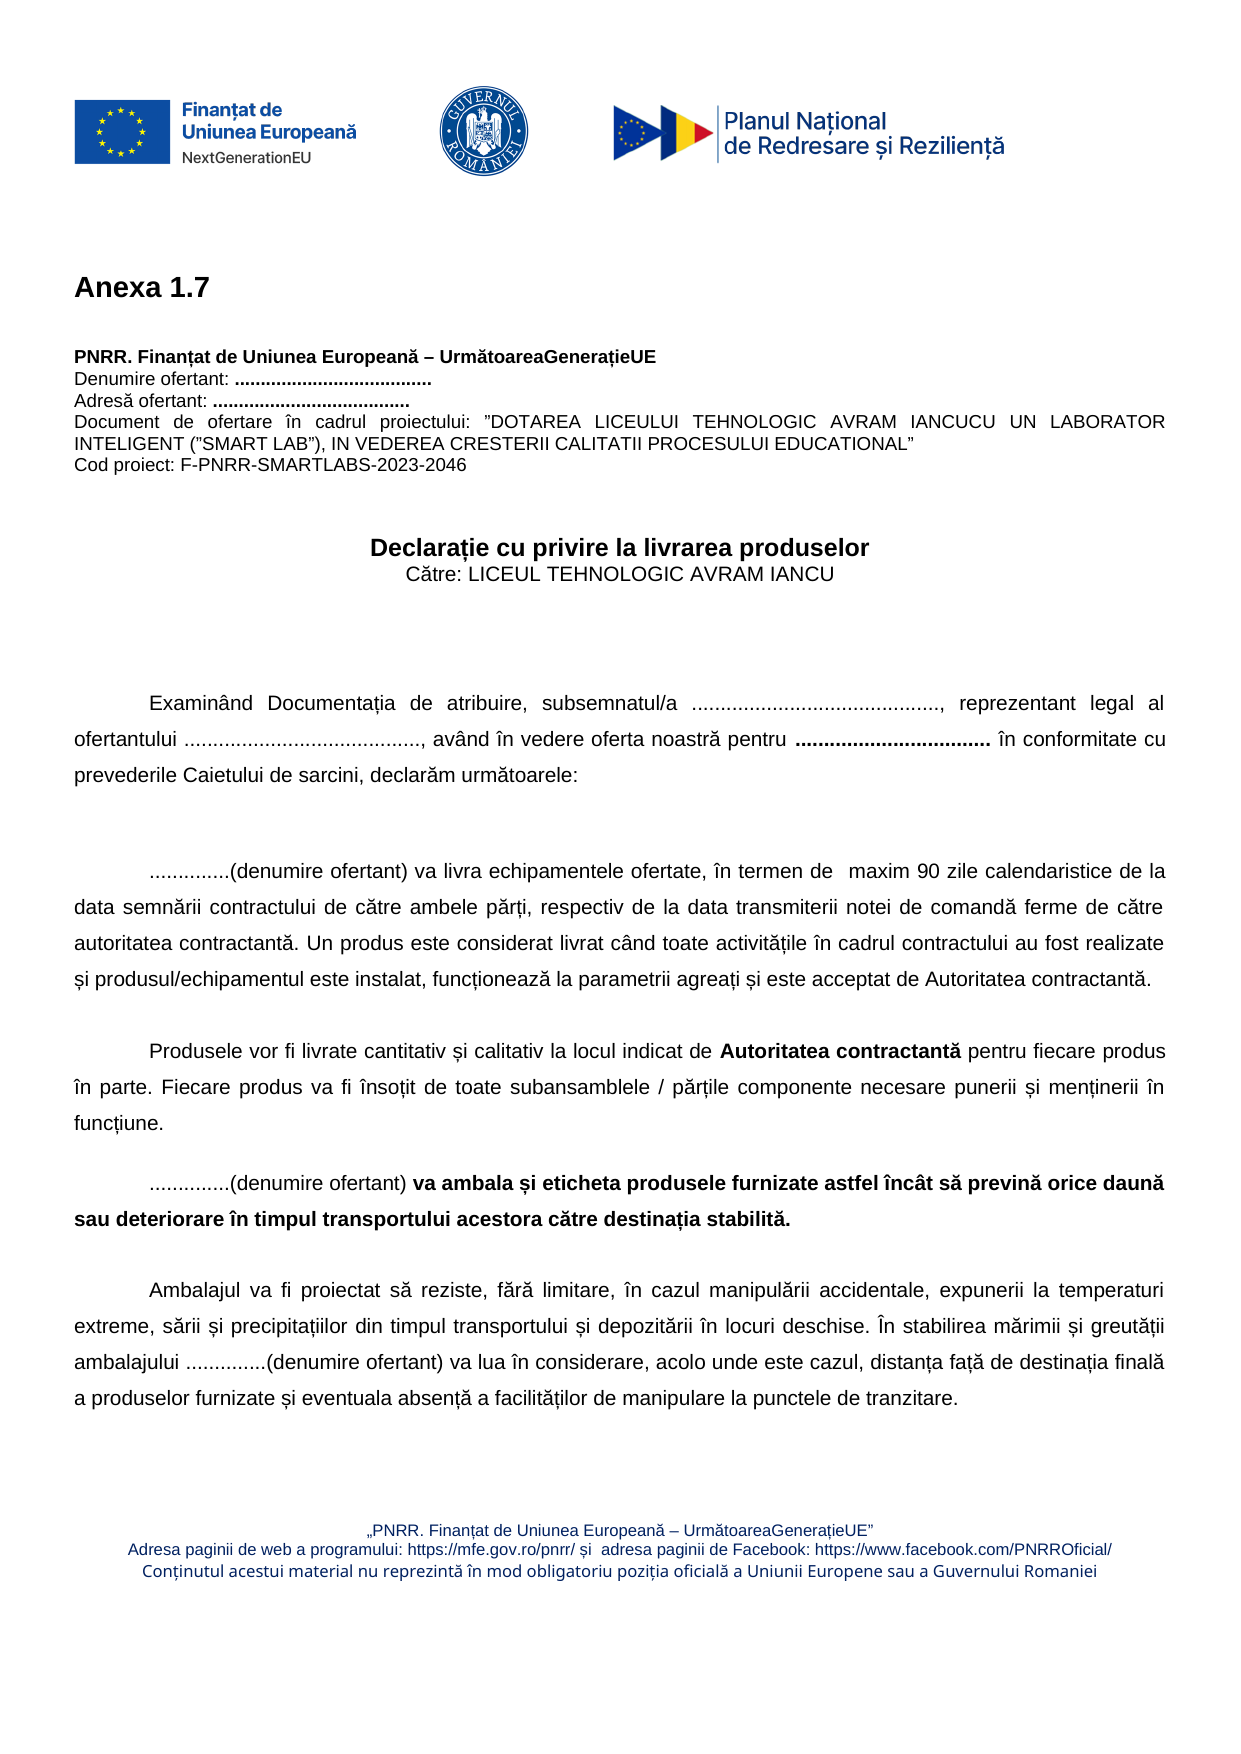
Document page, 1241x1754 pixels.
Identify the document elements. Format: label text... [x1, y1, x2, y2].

text Declarație cu privire la livrarea produselor [74, 533, 1166, 562]
text Examinând Documentația de atribuire, subsemnatul/a ..........................................., reprezentant legal al ofertantului ........................................., având în vedere oferta noastră pentru .................................. în conformitate cu prevederile Caietului de sarcini, declarăm următoarele: [74, 691, 1166, 787]
picture [36, 75, 1012, 191]
text PNRR. Finanțat de Uniunea Europeană – UrmătoareaGenerațieUE [74, 346, 1166, 368]
text ..............(denumire ofertant) va ambala și eticheta produsele furnizate astfel încât să prevină orice daună sau deteriorare în timpul transportului acestora către destinația stabilită. [74, 1170, 1166, 1230]
text Denumire ofertant: ...................................... [74, 368, 1166, 389]
text Anexa 1.7 [74, 269, 1166, 303]
text Către: LICEUL TEHNOLOGIC AVRAM IANCU [74, 562, 1166, 586]
text Ambalajul va fi proiectat să reziste, fără limitare, în cazul manipulării accidentale, expunerii la temperaturi extreme, sării și precipitațiilor din timpul transportului și depozitării în locuri deschise. În stabilirea mărimii și greutății ambalajului ..............(denumire ofertant) va lua în considerare, acolo unde este cazul, distanța față de destinația finală a produselor furnizate și eventuala absență a facilităților de manipulare la punctele de tranzitare. [74, 1278, 1166, 1410]
text Produsele vor fi livrate cantitativ și calitativ la locul indicat de Autoritatea contractantă pentru fiecare produs în parte. Fiecare produs va fi însoțit de toate subansamblele / părțile componente necesare punerii și menținerii în funcțiune. [74, 1039, 1166, 1134]
text ..............(denumire ofertant) va livra echipamentele ofertate, în termen de maxim 90 zile calendaristice de la data semnării contractului de către ambele părți, respectiv de la data transmiterii notei de comandă ferme de către autoritatea contractantă. Un produs este considerat livrat când toate activitățile în cadrul contractului au fost realizate și produsul/echipamentul este instalat, funcționează la parametrii agreați și este acceptat de Autoritatea contractantă. [74, 859, 1166, 991]
text Adresă ofertant: ...................................... [74, 389, 1166, 411]
text Cod proiect: F-PNRR-SMARTLABS-2023-2046 [74, 454, 1166, 476]
text Document de ofertare în cadrul proiectului: ”DOTAREA LICEULUI TEHNOLOGIC AVRAM IANCUCU UN LABORATOR INTELIGENT (”SMART LAB”), IN VEDEREA CRESTERII CALITATII PROCESULUI EDUCATIONAL” [74, 411, 1166, 454]
